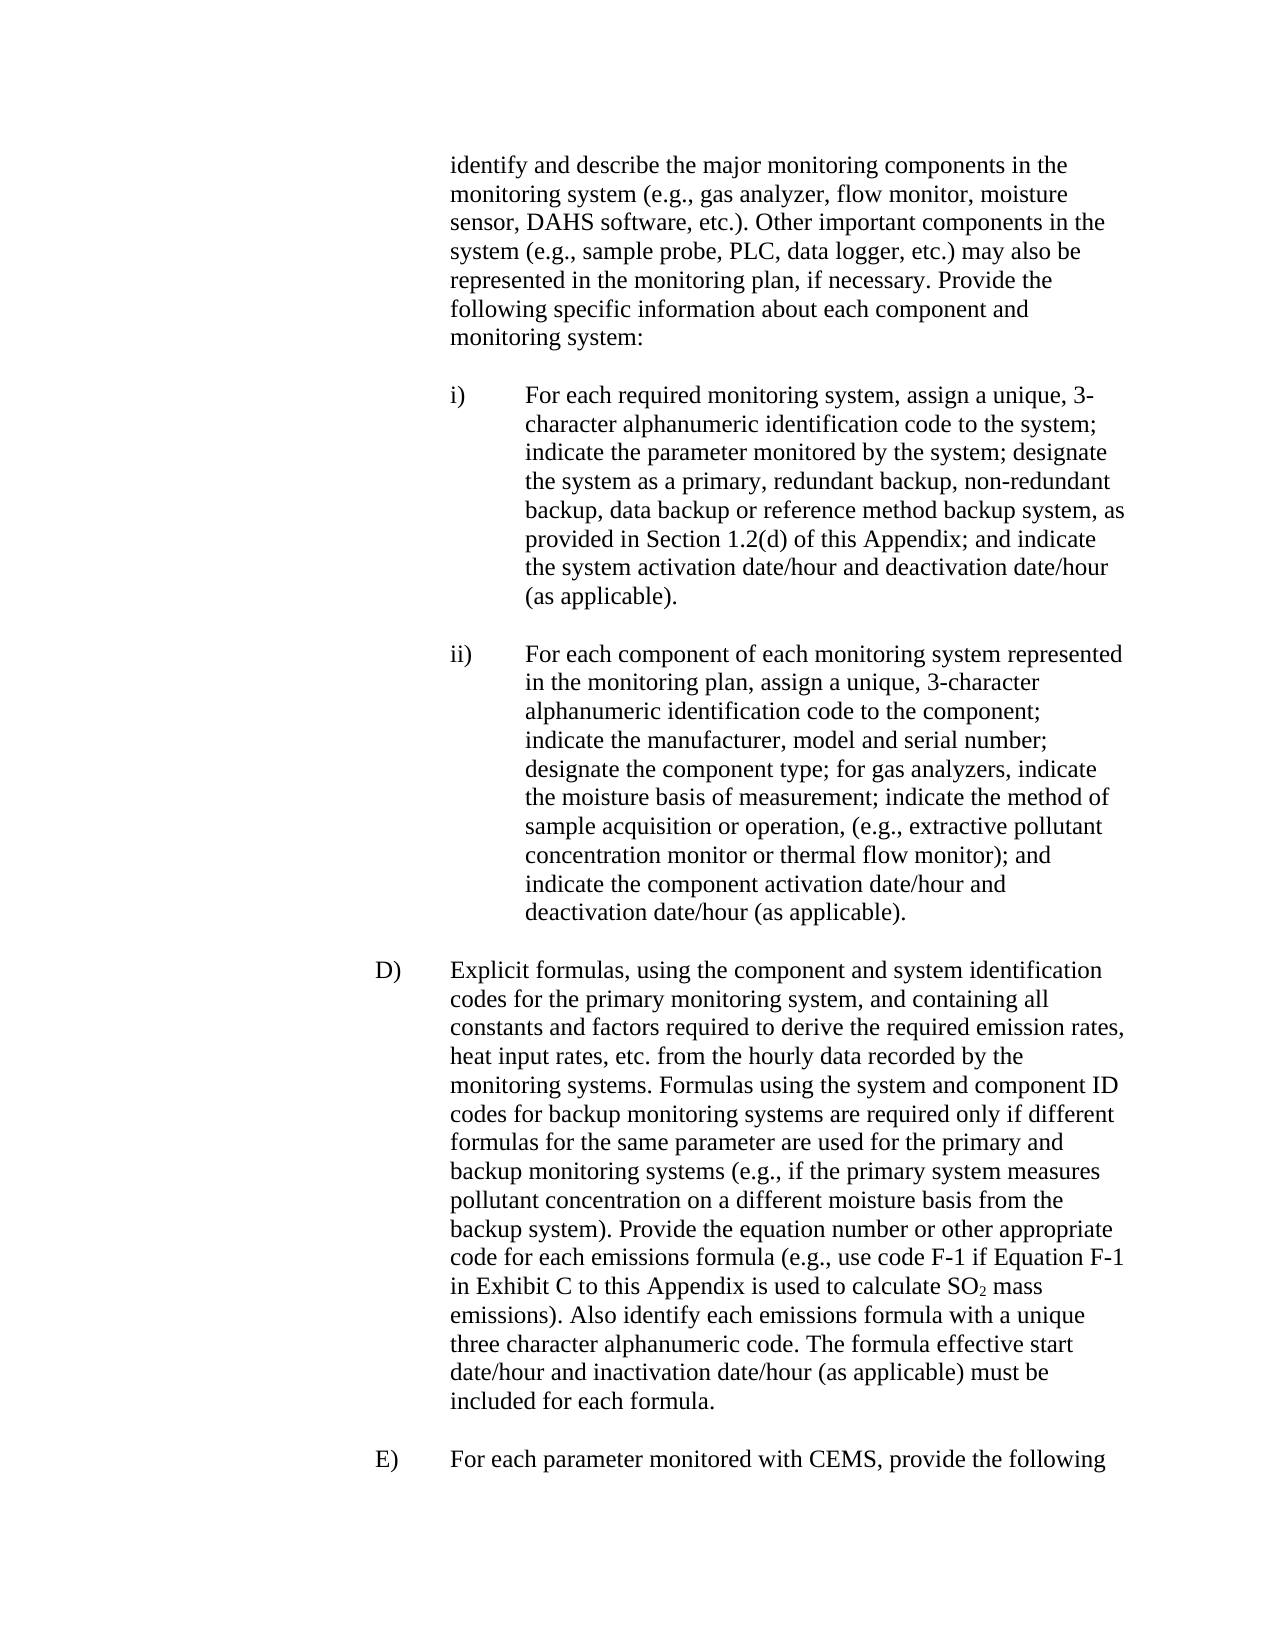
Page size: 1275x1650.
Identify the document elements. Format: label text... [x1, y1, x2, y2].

text i) For each required monitoring system, assign a unique, 3-character alphanumeric identification code to the system; indicate the parameter monitored by the system; designate the system as a primary, redundant backup, non-redundant backup, data backup or reference method backup system, as provided in Section 1.2(d) of this Appendix; and indicate the system activation date/hour and deactivation date/hour (as applicable). [450, 380, 1125, 610]
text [375, 150, 1125, 351]
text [375, 1444, 1125, 1472]
text ii) For each component of each monitoring system represented in the monitoring plan, assign a unique, 3-character alphanumeric identification code to the component; indicate the manufacturer, model and serial number; designate the component type; for gas analyzers, indicate the moisture basis of measurement; indicate the method of sample acquisition or operation, (e.g., extractive pollutant concentration monitor or thermal flow monitor); and indicate the component activation date/hour and deactivation date/hour (as applicable). [450, 639, 1125, 926]
text D) Explicit formulas, using the component and system identification codes for the primary monitoring system, and containing all constants and factors required to derive the required emission rates, heat input rates, etc. from the hourly data recorded by the monitoring systems. Formulas using the system and component ID codes for backup monitoring systems are required only if different formulas for the same parameter are used for the primary and backup monitoring systems (e.g., if the primary system measures pollutant concentration on a different moisture basis from the backup system). Provide the equation number or other appropriate code for each emissions formula (e.g., use code F-1 if Equation F-1 in Exhibit C to this Appendix is used to calculate SO2 mass emissions). Also identify each emissions formula with a unique three character alphanumeric code. The formula effective start date/hour and inactivation date/hour (as applicable) must be included for each formula. [375, 955, 1125, 1415]
